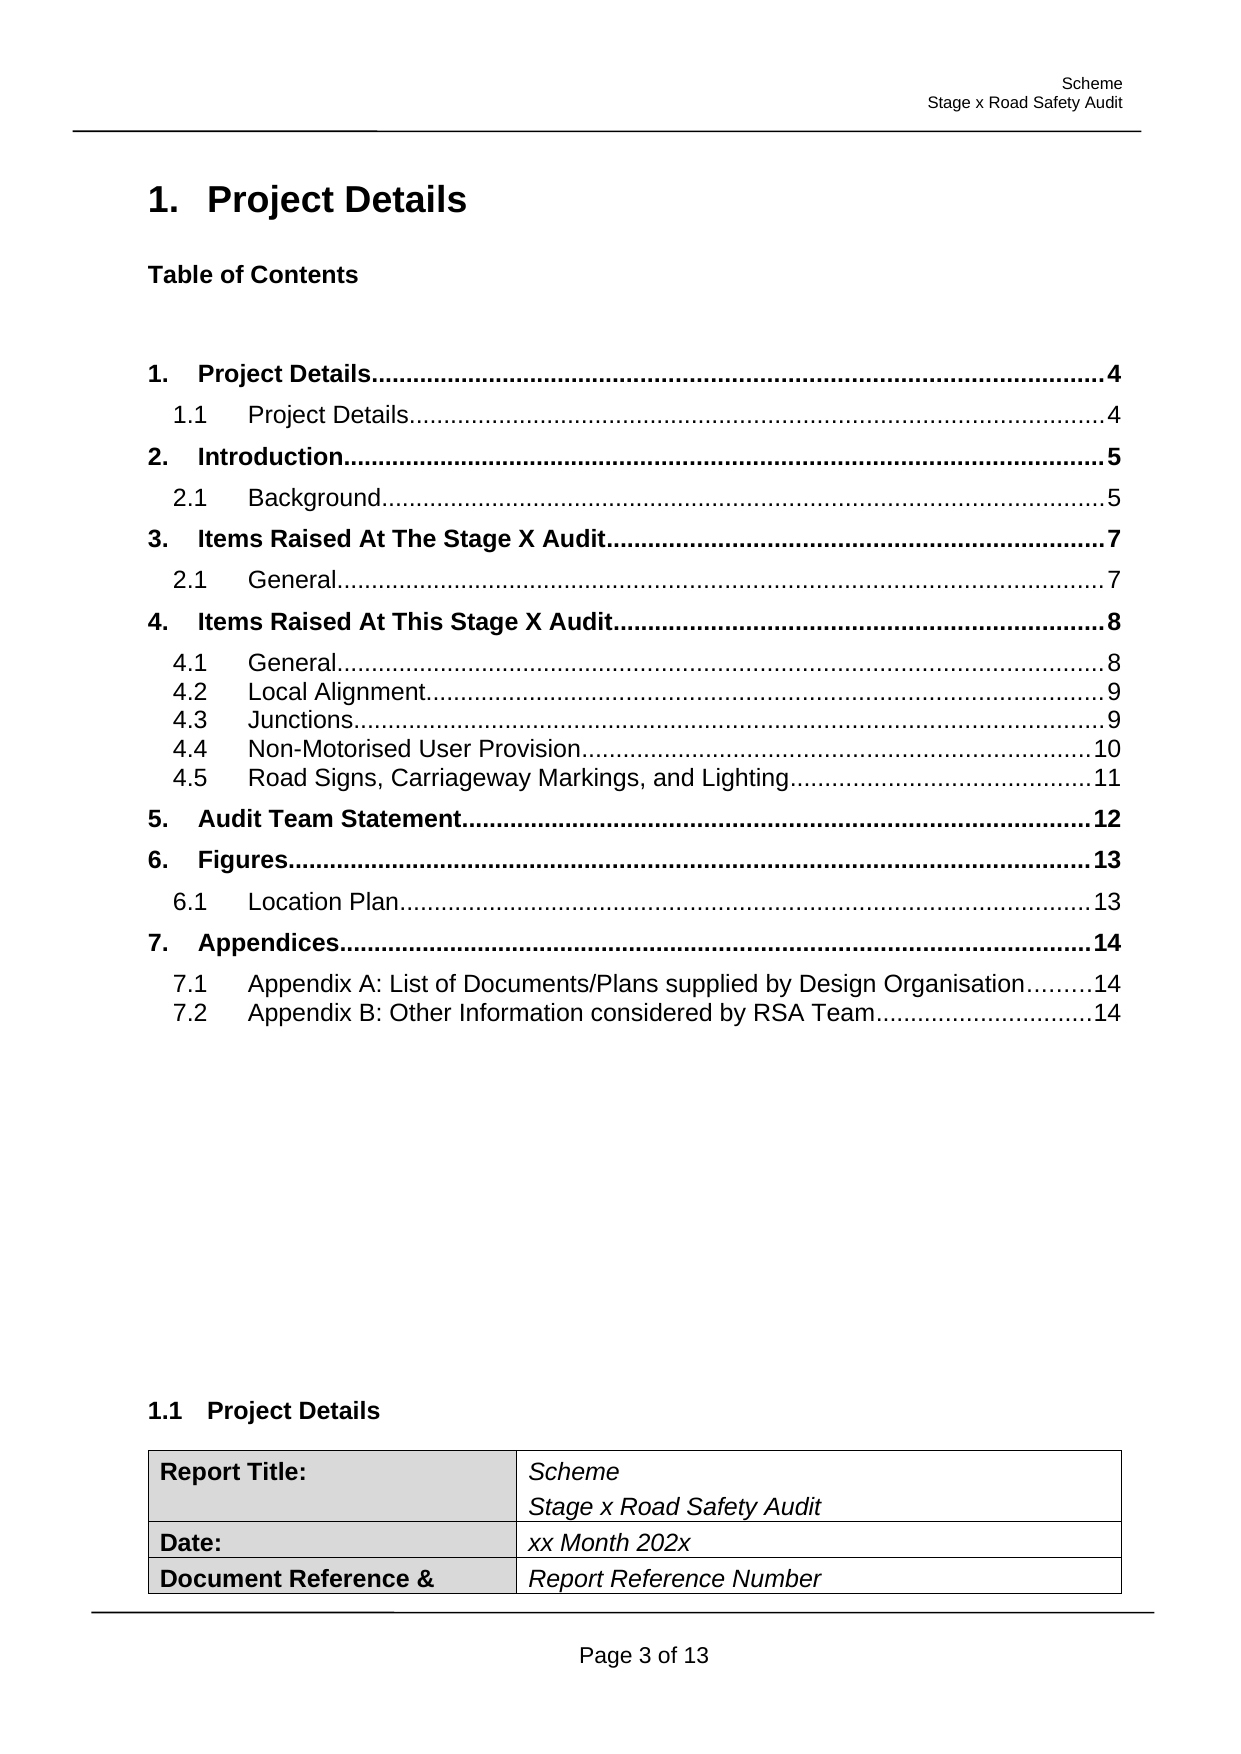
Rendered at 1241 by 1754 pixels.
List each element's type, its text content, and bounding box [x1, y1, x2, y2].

text 4.1 General 8 [173, 648, 1122, 676]
text 4. Items Raised At This Stage X Audit 8 [148, 606, 1122, 635]
text 2. Introduction 5 [148, 441, 1122, 470]
text 6. Figures 13 [148, 845, 1122, 874]
text 4.4 Non-Motorised User Provision 10 [173, 734, 1122, 763]
text 3. Items Raised At The Stage X Audit 7 [148, 524, 1122, 553]
text 4.2 Local Alignment 9 [173, 676, 1122, 705]
text 4.3 Junctions 9 [173, 705, 1122, 734]
text 5. Audit Team Statement 12 [148, 804, 1122, 833]
text 4.5 Road Signs, Carriageway Markings, and Lighting 11 [173, 763, 1122, 791]
text 7. Appendices 14 [148, 928, 1122, 956]
text 7.2 Appendix B: Other Information considered by RSA Team 14 [173, 998, 1122, 1026]
subtitle Project Details [148, 177, 467, 220]
subtitle Project Details [148, 1396, 1122, 1425]
text 7.1 Appendix A: List of Documents/Plans supplied by Design Organisation 14 [173, 969, 1122, 998]
text 1. Project Details 4 [148, 359, 1122, 388]
text 2.1 General 7 [173, 565, 1122, 594]
table_cell Document Reference & Revision: [149, 1558, 516, 1593]
table_cell xx Month 202x [517, 1522, 1121, 1557]
text 2.1 Background 5 [173, 483, 1122, 511]
table_cell Report Reference Number Rev. – 1.0 [517, 1558, 1121, 1593]
text 6.1 Location Plan 13 [173, 886, 1122, 915]
table_cell Date: [149, 1522, 516, 1557]
text 1.1 Project Details 4 [173, 400, 1122, 429]
table_header Scheme Stage x Road Safety Audit [517, 1451, 1121, 1521]
table_header Report Title: [149, 1451, 516, 1521]
text Table of Contents [148, 260, 1122, 289]
